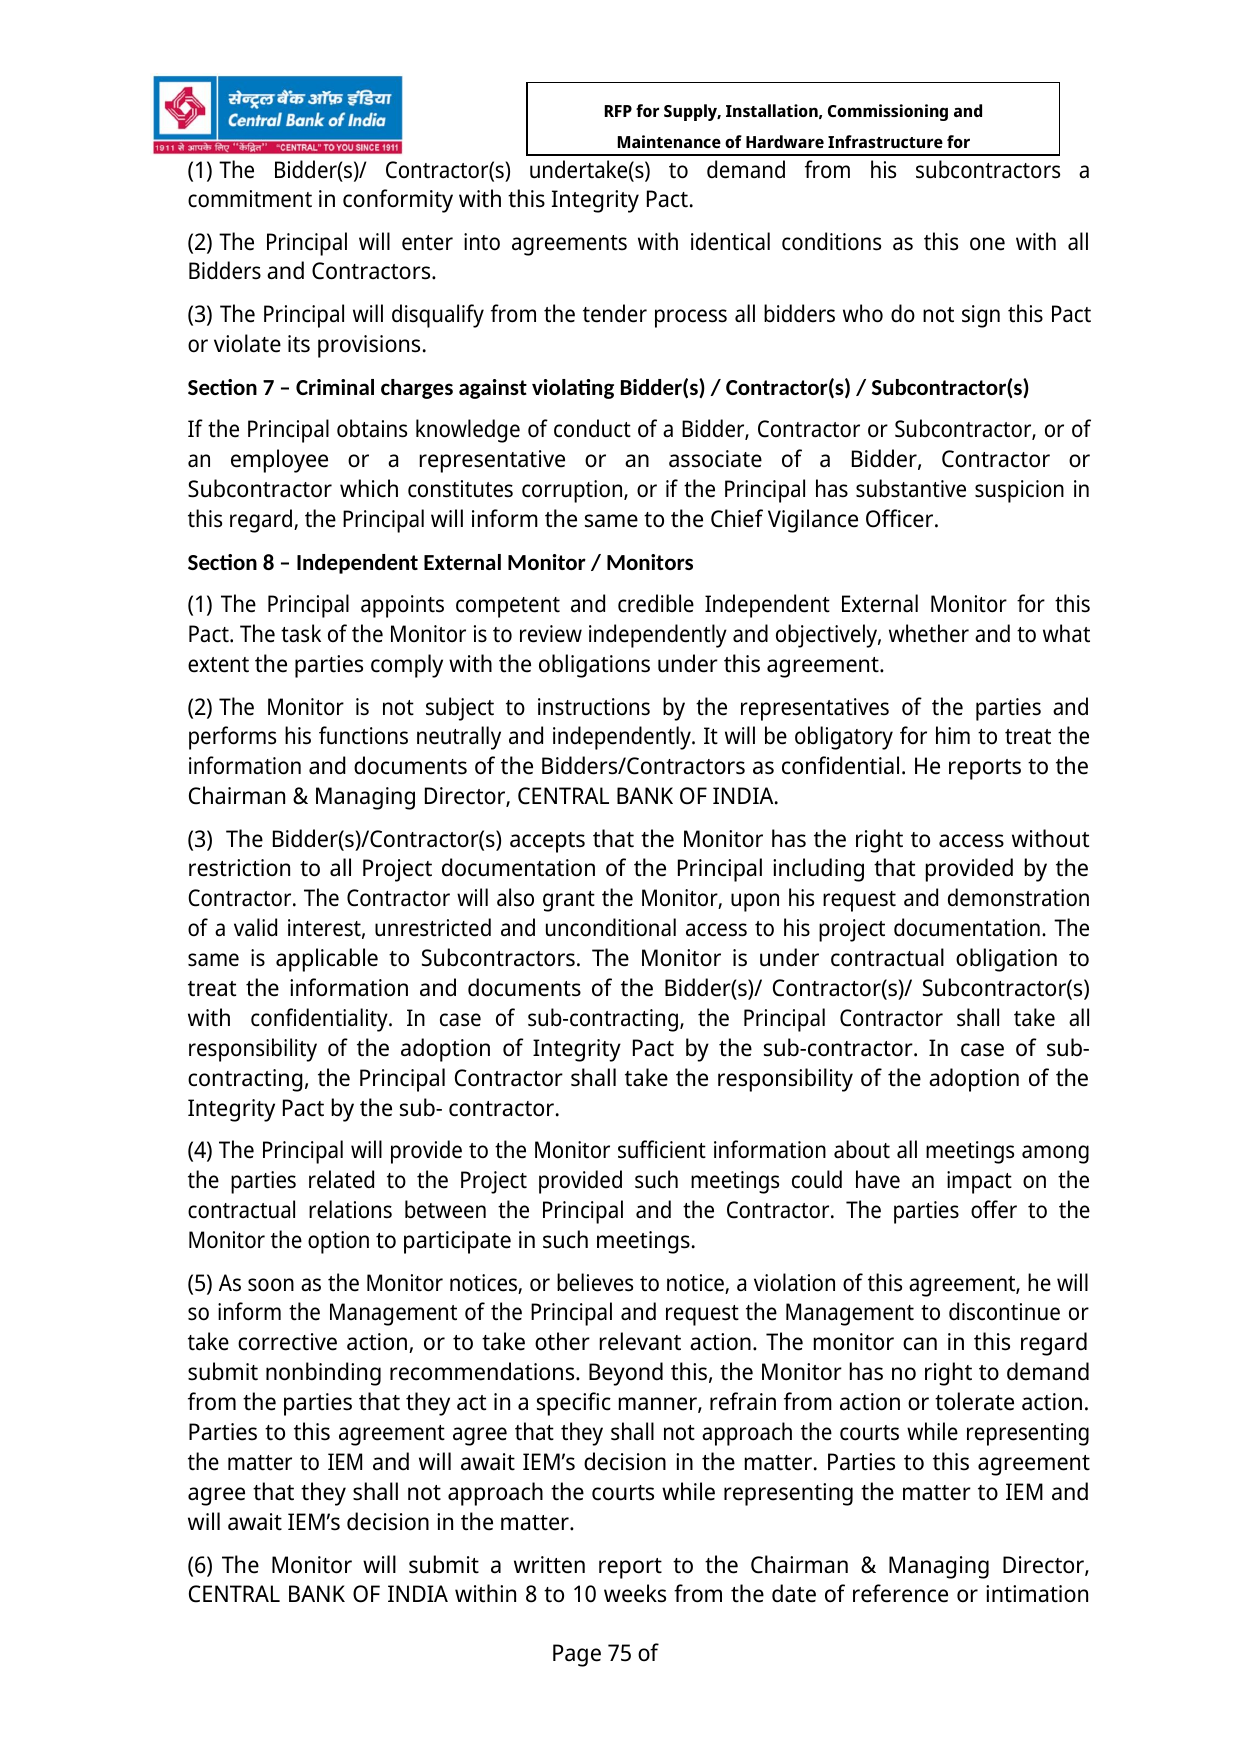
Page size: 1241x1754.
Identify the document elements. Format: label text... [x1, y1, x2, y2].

list As soon as the Monitor notices, or believes to notice, a violation of this agreement, he will so inform the Management of the Principal and request the Management to discontinue or take corrective action, or to take other relevant action. The monitor can in this regard submit nonbinding recommendations. Beyond this, the Monitor has no right to demand from the parties that they act in a specific manner, refrain from action or tolerate action. Parties to this agreement agree that they shall not approach the courts while representing the matter to IEM and will await IEM’s decision in the matter. Parties to this agreement agree that they shall not approach the courts while representing the matter to IEM and will await IEM’s decision in the matter. [187, 1267, 1090, 1537]
subtitle Section 7 – Criminal charges against violating Bidder(s) / Contractor(s) / Subcontractor(s) [187, 373, 1196, 401]
list The Principal appoints competent and credible Independent External Monitor for this Pact. The task of the Monitor is to review independently and objectively, whether and to what extent the parties comply with the obligations under this agreement. [187, 589, 1091, 679]
picture [150, 73, 404, 156]
list The Bidder(s)/Contractor(s) accepts that the Monitor has the right to access without restriction to all Project documentation of the Principal including that provided by the Contractor. The Contractor will also grant the Monitor, upon his request and demonstration of a valid interest, unrestricted and unconditional access to his project documentation. The same is applicable to Subcontractors. The Monitor is under contractual obligation to treat the information and documents of the Bidder(s)/ Contractor(s)/ Subcontractor(s) with confidentiality. In case of sub-contracting, the Principal Contractor shall take all responsibility of the adoption of Integrity Pact by the sub-contractor. In case of sub-contracting, the Principal Contractor shall take the responsibility of the adoption of the Integrity Pact by the sub- contractor. [187, 823, 1091, 1123]
list The Principal will enter into agreements with identical conditions as this one with all Bidders and Contractors. [187, 227, 1090, 286]
list The Principal will provide to the Monitor sufficient information about all meetings among the parties related to the Project provided such meetings could have an impact on the contractual relations between the Principal and the Contractor. The parties offer to the Monitor the option to participate in such meetings. [187, 1135, 1091, 1255]
list The Principal will disqualify from the tender process all bidders who do not sign this Pact or violate its provisions. [187, 299, 1091, 359]
list The Bidder(s)/ Contractor(s) undertake(s) to demand from his subcontractors a commitment in conformity with this Integrity Pact. [187, 154, 1091, 214]
text If the Principal obtains knowledge of conduct of a Bidder, Contractor or Subcontractor, or of an employee or a representative or an associate of a Bidder, Contractor or Subcontractor which constitutes corruption, or if the Principal has substantive suspicion in this regard, the Principal will inform the same to the Chief Vigilance Officer. [187, 414, 1091, 534]
subtitle Section 8 – Independent External Monitor / Monitors [187, 548, 1196, 576]
list The Monitor is not subject to instructions by the representatives of the parties and performs his functions neutrally and independently. It will be obligatory for him to treat the information and documents of the Bidders/Contractors as confidential. He reports to the Chairman & Managing Director, CENTRAL BANK OF INDIA. [187, 691, 1091, 811]
